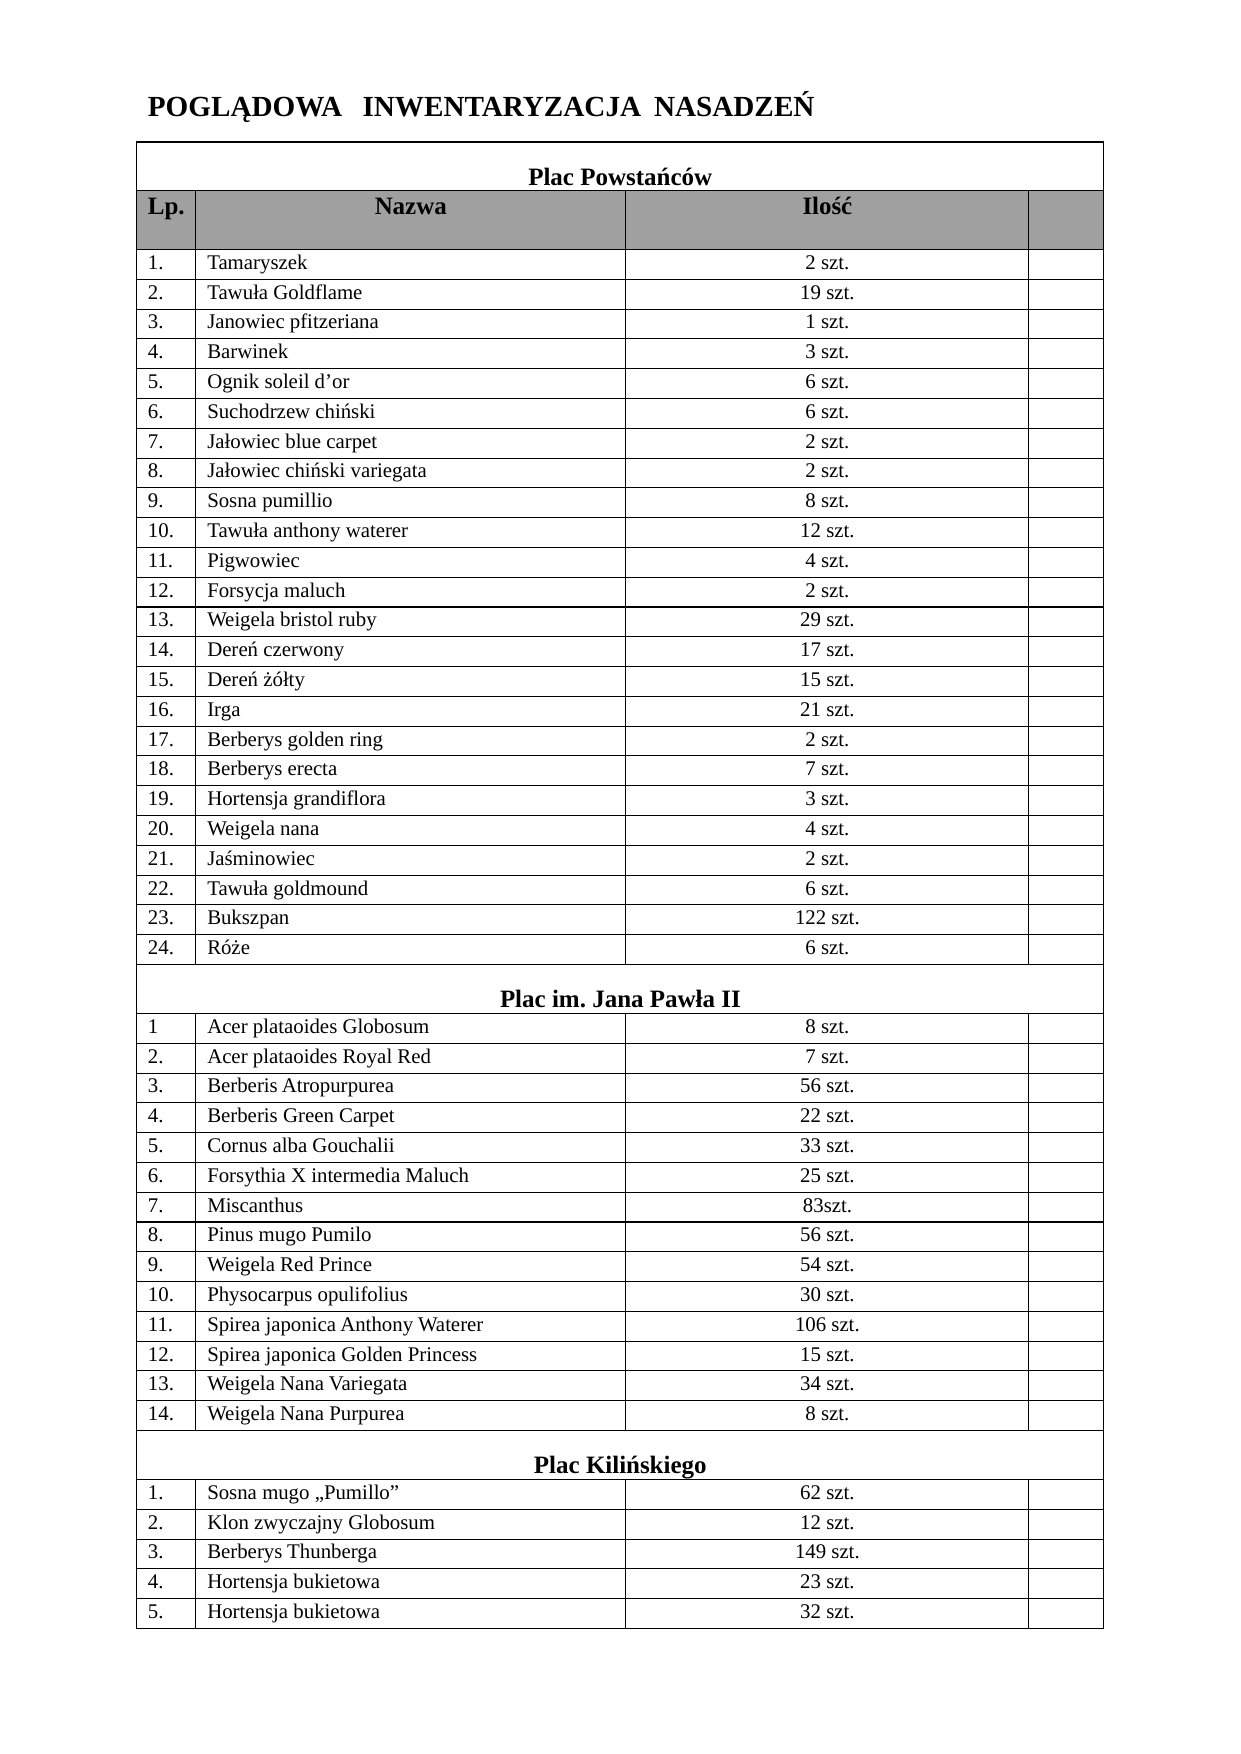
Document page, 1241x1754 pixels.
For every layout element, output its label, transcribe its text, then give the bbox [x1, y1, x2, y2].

table_cell 22. [137, 876, 195, 904]
table_cell Hortensja bukietowa [196, 1599, 625, 1628]
table_cell Acer plataoides Royal Red [196, 1044, 625, 1072]
table_cell [1029, 488, 1103, 517]
table_cell 15. [137, 667, 195, 696]
table_cell 22 szt. [626, 1103, 1028, 1132]
table_cell 8 szt. [626, 1014, 1028, 1043]
table_cell Janowiec pfitzeriana [196, 310, 625, 338]
table_cell 3. [137, 1540, 195, 1568]
table_cell Acer plataoides Globosum [196, 1014, 625, 1043]
table_cell Spirea japonica Golden Princess [196, 1342, 625, 1370]
table_cell 24. [137, 935, 195, 964]
table_cell 6 szt. [626, 935, 1028, 964]
table_cell 3 szt. [626, 786, 1028, 815]
table_cell [1029, 816, 1103, 845]
table_cell Physocarpus opulifolius [196, 1282, 625, 1311]
table_cell 2. [137, 1510, 195, 1538]
table_cell 6 szt. [626, 369, 1028, 398]
table_cell 7. [137, 429, 195, 457]
table_cell 3. [137, 310, 195, 338]
table_cell Tawuła anthony waterer [196, 518, 625, 547]
table_cell [1029, 905, 1103, 934]
table_cell 21 szt. [626, 697, 1028, 726]
table_cell 56 szt. [626, 1074, 1028, 1102]
table_cell [1029, 876, 1103, 904]
table_cell Sosna pumillio [196, 488, 625, 517]
table_cell 16. [137, 697, 195, 726]
table_cell Forsycja maluch [196, 578, 625, 606]
table_cell 4. [137, 339, 195, 368]
table_cell 23 szt. [626, 1569, 1028, 1598]
table_cell [1029, 667, 1103, 696]
table_cell 12. [137, 578, 195, 606]
table_cell 8 szt. [626, 1401, 1028, 1430]
table_cell 5. [137, 369, 195, 398]
table_cell Dereń czerwony [196, 637, 625, 666]
table_cell [1029, 1103, 1103, 1132]
table_cell 2 szt. [626, 578, 1028, 606]
table_cell Bukszpan [196, 905, 625, 934]
table_cell [1029, 1312, 1103, 1341]
table_cell Jałowiec chiński variegata [196, 459, 625, 487]
table_cell 2. [137, 280, 195, 308]
table_cell Ognik soleil d’or [196, 369, 625, 398]
table_cell [1029, 935, 1103, 964]
table_cell 149 szt. [626, 1540, 1028, 1568]
table_cell Pinus mugo Pumilo [196, 1223, 625, 1251]
table_cell 2. [137, 1044, 195, 1072]
table_cell 11. [137, 548, 195, 577]
table_cell Weigela Nana Purpurea [196, 1401, 625, 1430]
table_cell Weigela Nana Variegata [196, 1371, 625, 1400]
table_cell 19. [137, 786, 195, 815]
table_cell [1029, 1510, 1103, 1538]
table_cell Plac Kilińskiego [137, 1431, 1103, 1479]
table_cell [1029, 548, 1103, 577]
table_header Plac Powstańców [137, 143, 1103, 190]
table_cell Hortensja grandiflora [196, 786, 625, 815]
table_cell 12. [137, 1342, 195, 1370]
table_cell 19 szt. [626, 280, 1028, 308]
table_cell Berberys golden ring [196, 727, 625, 755]
table_cell [1029, 1014, 1103, 1043]
table_cell 5. [137, 1599, 195, 1628]
table_cell 2 szt. [626, 250, 1028, 279]
table_cell Sosna mugo „Pumillo” [196, 1480, 625, 1509]
table_cell 17. [137, 727, 195, 755]
table_cell Nazwa [196, 191, 625, 249]
table_cell 3 szt. [626, 339, 1028, 368]
table_cell Hortensja bukietowa [196, 1569, 625, 1598]
table_cell Weigela Red Prince [196, 1252, 625, 1281]
table_cell [1029, 1163, 1103, 1192]
table_cell 1. [137, 250, 195, 279]
table_cell [1029, 756, 1103, 785]
table_cell 7 szt. [626, 1044, 1028, 1072]
table_cell [1029, 191, 1103, 249]
table_cell [1029, 1282, 1103, 1311]
table_cell Tawuła Goldflame [196, 280, 625, 308]
table_cell 13. [137, 608, 195, 636]
table_cell 2 szt. [626, 429, 1028, 457]
table_cell 14. [137, 637, 195, 666]
table_cell [1029, 280, 1103, 308]
table_cell 2 szt. [626, 459, 1028, 487]
table_cell 4. [137, 1103, 195, 1132]
table_cell Miscanthus [196, 1193, 625, 1221]
table_cell 17 szt. [626, 637, 1028, 666]
table_cell 15 szt. [626, 667, 1028, 696]
table_cell [1029, 369, 1103, 398]
table_cell [1029, 608, 1103, 636]
table_cell Berberis Green Carpet [196, 1103, 625, 1132]
table_cell 25 szt. [626, 1163, 1028, 1192]
table_cell 8. [137, 1223, 195, 1251]
table_cell Ilość [626, 191, 1028, 249]
table_cell 2 szt. [626, 846, 1028, 874]
table_cell [1029, 1193, 1103, 1221]
table_cell [1029, 1223, 1103, 1251]
table_cell 4 szt. [626, 548, 1028, 577]
table_cell 11. [137, 1312, 195, 1341]
table_cell Barwinek [196, 339, 625, 368]
table_cell 6. [137, 399, 195, 428]
table_cell [1029, 1342, 1103, 1370]
table_cell [1029, 1133, 1103, 1162]
table_cell Tawuła goldmound [196, 876, 625, 904]
table_cell 12 szt. [626, 518, 1028, 547]
table_cell Weigela bristol ruby [196, 608, 625, 636]
table_cell 106 szt. [626, 1312, 1028, 1341]
table_cell [1029, 846, 1103, 874]
table_cell 1 [137, 1014, 195, 1043]
table_cell Jaśminowiec [196, 846, 625, 874]
table_cell [1029, 637, 1103, 666]
table_cell 14. [137, 1401, 195, 1430]
table_cell 62 szt. [626, 1480, 1028, 1509]
table_cell 20. [137, 816, 195, 845]
table_cell 12 szt. [626, 1510, 1028, 1538]
table_cell [1029, 727, 1103, 755]
table_cell Cornus alba Gouchalii [196, 1133, 625, 1162]
table_cell 4. [137, 1569, 195, 1598]
table_cell [1029, 1074, 1103, 1102]
table_cell Lp. [137, 191, 195, 249]
table_cell Berberis Atropurpurea [196, 1074, 625, 1102]
table_cell 2 szt. [626, 727, 1028, 755]
table_cell [1029, 1480, 1103, 1509]
table_cell [1029, 399, 1103, 428]
table_cell [1029, 250, 1103, 279]
table_cell [1029, 786, 1103, 815]
table_cell Dereń żółty [196, 667, 625, 696]
table_cell 54 szt. [626, 1252, 1028, 1281]
table_cell 6 szt. [626, 876, 1028, 904]
table_cell [1029, 1252, 1103, 1281]
table_cell 34 szt. [626, 1371, 1028, 1400]
table_cell 1. [137, 1480, 195, 1509]
table_cell 21. [137, 846, 195, 874]
table_cell 30 szt. [626, 1282, 1028, 1311]
table_cell [1029, 310, 1103, 338]
table_cell [1029, 339, 1103, 368]
table_cell Tamaryszek [196, 250, 625, 279]
table_cell 5. [137, 1133, 195, 1162]
table_cell 18. [137, 756, 195, 785]
table_cell [1029, 578, 1103, 606]
table_cell Jałowiec blue carpet [196, 429, 625, 457]
table_cell Plac im. Jana Pawła II [137, 965, 1103, 1013]
table_cell [1029, 429, 1103, 457]
table_cell [1029, 1371, 1103, 1400]
table_cell [1029, 1044, 1103, 1072]
table_cell Pigwowiec [196, 548, 625, 577]
table_cell 32 szt. [626, 1599, 1028, 1628]
table_cell 13. [137, 1371, 195, 1400]
table_cell Weigela nana [196, 816, 625, 845]
table_cell [1029, 1401, 1103, 1430]
table_cell 122 szt. [626, 905, 1028, 934]
table_cell 7. [137, 1193, 195, 1221]
table_cell Suchodrzew chiński [196, 399, 625, 428]
table_cell 33 szt. [626, 1133, 1028, 1162]
table_cell [1029, 1599, 1103, 1628]
table_cell 8 szt. [626, 488, 1028, 517]
table_cell 8. [137, 459, 195, 487]
table_cell 7 szt. [626, 756, 1028, 785]
table_cell 3. [137, 1074, 195, 1102]
table_cell Forsythia X intermedia Maluch [196, 1163, 625, 1192]
table_cell [1029, 518, 1103, 547]
table_cell Irga [196, 697, 625, 726]
table_cell 23. [137, 905, 195, 934]
table_cell [1029, 459, 1103, 487]
table_cell 6. [137, 1163, 195, 1192]
table_cell [1029, 1569, 1103, 1598]
table_cell 83szt. [626, 1193, 1028, 1221]
table_cell Róże [196, 935, 625, 964]
table_cell 10. [137, 1282, 195, 1311]
table_cell 9. [137, 1252, 195, 1281]
table_cell Spirea japonica Anthony Waterer [196, 1312, 625, 1341]
table_cell [1029, 697, 1103, 726]
text POGLĄDOWA INWENTARYZACJA NASADZEŃ [148, 89, 1093, 122]
table_cell Berberys erecta [196, 756, 625, 785]
table_cell 15 szt. [626, 1342, 1028, 1370]
table_cell 9. [137, 488, 195, 517]
table_cell 10. [137, 518, 195, 547]
table_cell [1029, 1540, 1103, 1568]
table_cell 29 szt. [626, 608, 1028, 636]
table_cell 1 szt. [626, 310, 1028, 338]
table_cell Klon zwyczajny Globosum [196, 1510, 625, 1538]
table_cell 56 szt. [626, 1223, 1028, 1251]
table_cell 6 szt. [626, 399, 1028, 428]
table_cell Berberys Thunberga [196, 1540, 625, 1568]
table_cell 4 szt. [626, 816, 1028, 845]
